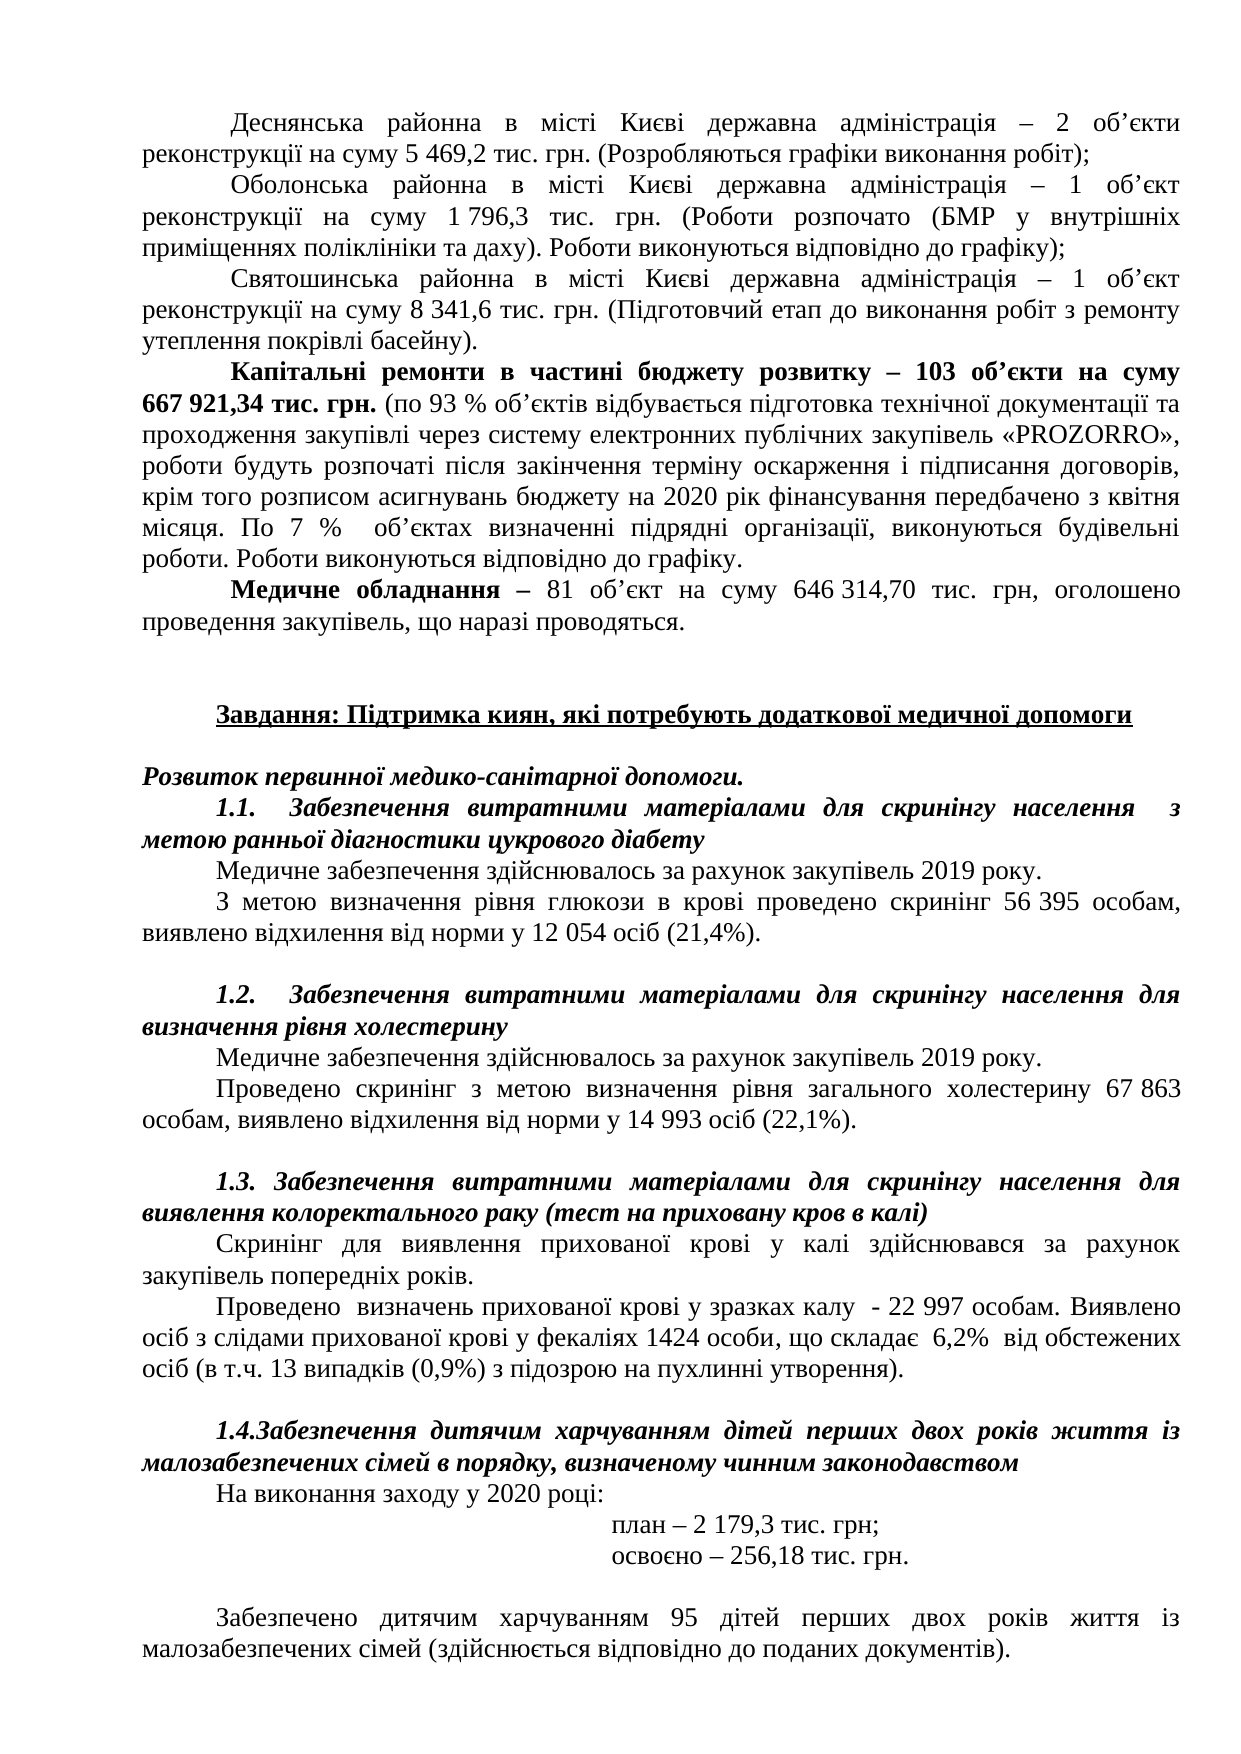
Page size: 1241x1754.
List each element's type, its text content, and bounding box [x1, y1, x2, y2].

text З метою визначення рівня глюкози в крові проведено скринінг 56 395 особам, виявлено відхилення від норми у 12 054 осіб (21,4%). [142, 885, 1181, 947]
text Проведено скринінг з метою визначення рівня загального холестерину 67 863 особам, виявлено відхилення від норми у 14 993 осіб (22,1%). [142, 1072, 1181, 1134]
list Забезпечення витратними матеріалами для скринінгу населення для визначення рівня холестерину [142, 978, 1181, 1041]
text Деснянська районна в місті Києві державна адміністрація – 2 об’єкти реконструкції на суму 5 469,2 тис. грн. (Розробляються графiки виконання робiт); [142, 106, 1181, 169]
text план – 2 179,3 тис. грн; [499, 1508, 1181, 1539]
text Капітальні ремонти в частині бюджету розвитку – 103 об’єкти на суму 667 921,34 тис. грн. (по 93 % об’єктів відбувається підготовка технічної документації та проходження закупівлі через систему електронних публічних закупівель «PROZORRO», роботи будуть розпочаті після закінчення терміну оскарження і підписання договорів, крім того розписом асигнувань бюджету на 2020 рік фінансування передбачено з квітня місяця. По 7 % об’єктах визначенні підрядні організації, виконуються будівельні роботи. Роботи виконуються відповідно до графіку. [142, 356, 1181, 573]
text На виконання заходу у 2020 році: [142, 1477, 1181, 1508]
text Завдання: Підтримка киян, які потребують додаткової медичної допомоги [142, 698, 1181, 729]
text Оболонська районна в місті Києві державна адміністрація – 1 об’єкт реконструкції на суму 1 796,3 тис. грн. (Роботи розпочато (БМР у внутрiшнiх примiщеннях полiклiнiки та даху). Роботи виконуються вiдповiдно до графiку); [142, 169, 1181, 262]
text Святошинська районна в місті Києві державна адміністрація – 1 об’єкт реконструкції на суму 8 341,6 тис. грн. (Пiдготовчий етап до виконання робiт з ремонту утеплення покрiвлi басейну). [142, 262, 1181, 356]
list Скринінг для виявлення прихованої крові у калі здійснювався за рахунок закупівель попередніх років. [142, 1228, 1181, 1290]
text Медичне забезпечення здійснювалось за рахунок закупівель 2019 року. [142, 1041, 1181, 1072]
text освоєно – 256,18 тис. грн. [499, 1539, 1181, 1570]
text Медичне забезпечення здійснювалось за рахунок закупівель 2019 року. [142, 854, 1181, 885]
text 1.3. Забезпечення витратними матеріалами для скринінгу населення для виявлення колоректального раку (тест на приховану кров в калі) [142, 1165, 1181, 1228]
text Забезпечено дитячим харчуванням 95 дітей перших двох років життя із малозабезпечених сімей (здійснюється відповідно до поданих документів). [142, 1601, 1181, 1664]
text 1.4.Забезпечення дитячим харчуванням дітей перших двох років життя із малозабезпечених сімей в порядку, визначеному чинним законодавством [142, 1414, 1181, 1477]
list Забезпечення витратними матеріалами для скринінгу населення з метою ранньої діагностики цукрового діабету [142, 792, 1181, 854]
text Медичне обладнання – 81 об’єкт на суму 646 314,70 тис. грн, оголошено проведення закупівель, що наразі проводяться. [142, 573, 1181, 636]
text Розвиток первинної медико-санітарної допомоги. [142, 760, 1181, 792]
text Проведено визначень прихованої крові у зразках калу - 22 997 особам. Виявлено осіб з слідами прихованої крові у фекаліях 1424 особи, що складає 6,2% від обстежених осіб (в т.ч. 13 випадків (0,9%) з підозрою на пухлинні утворення). [142, 1290, 1181, 1383]
